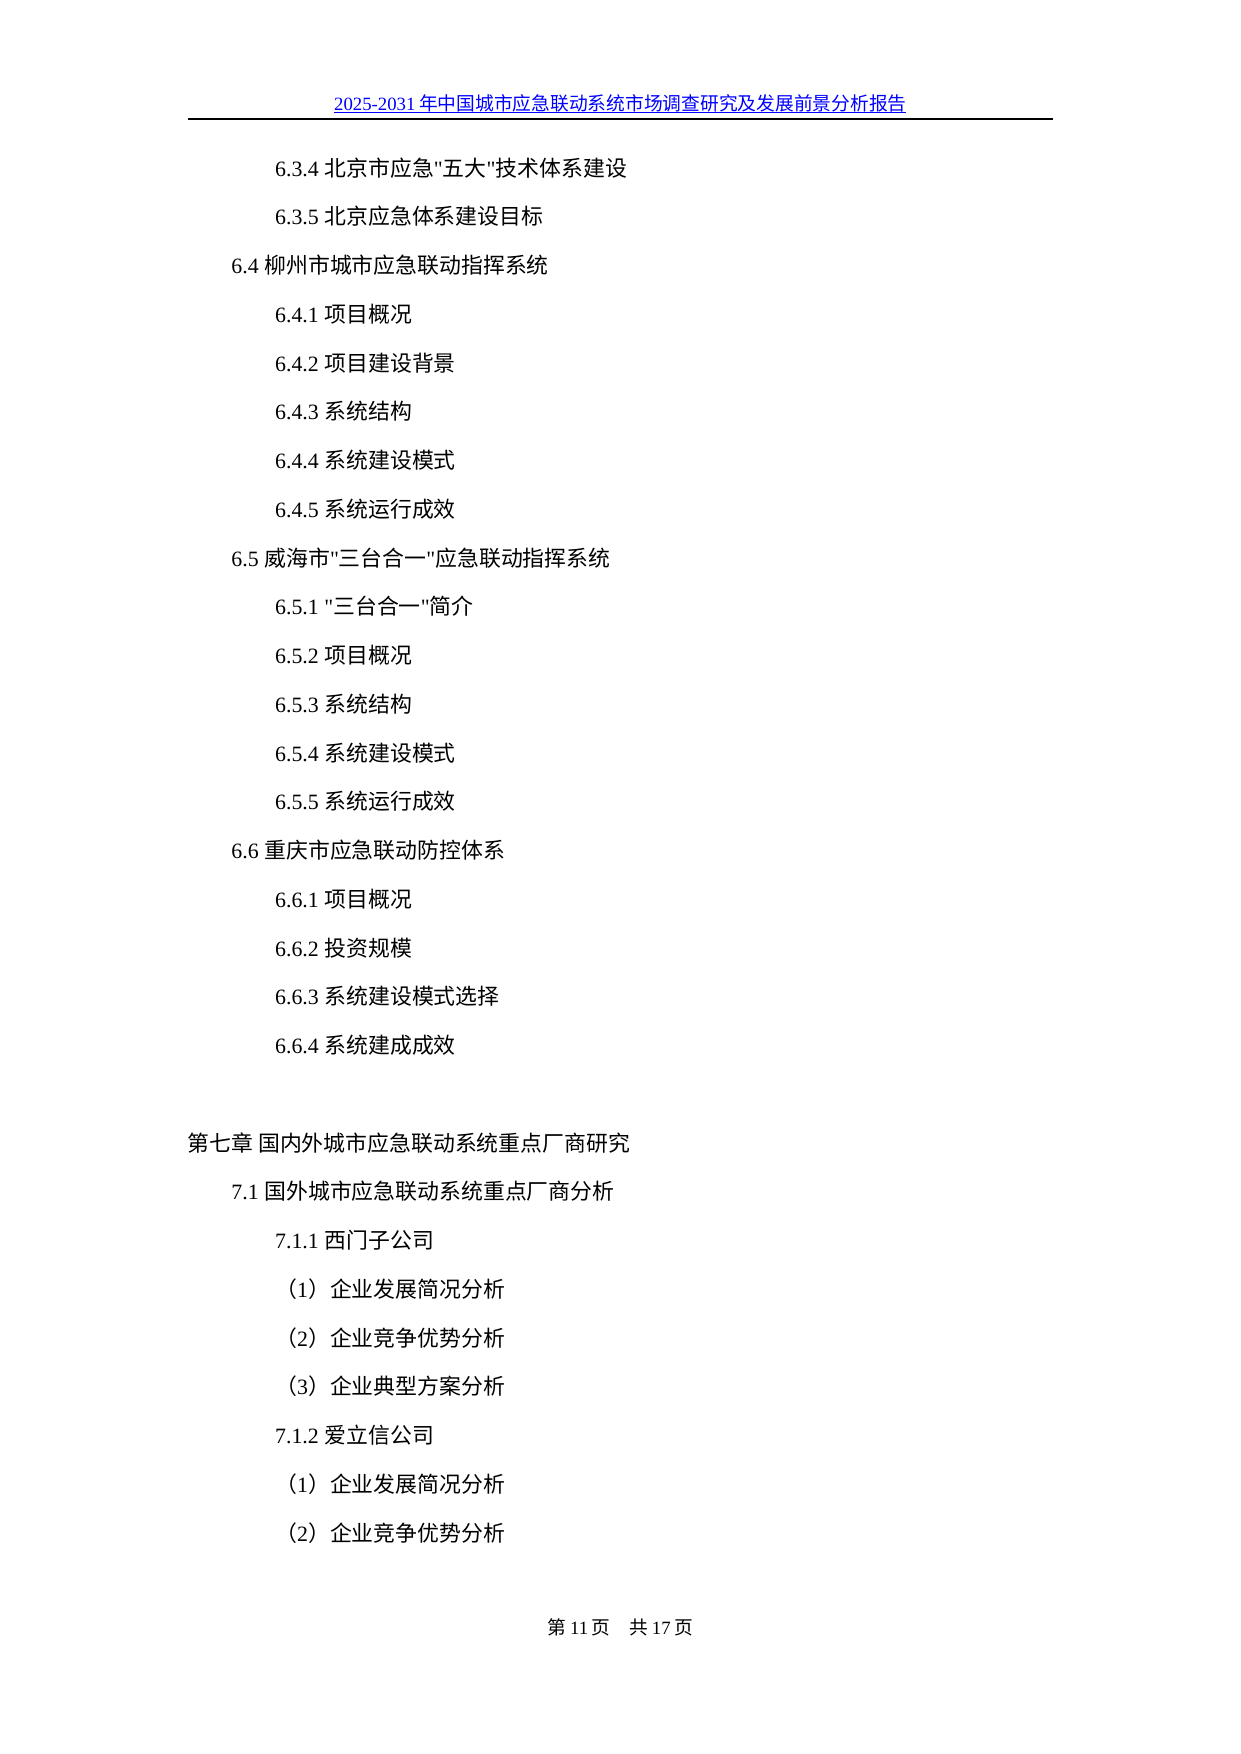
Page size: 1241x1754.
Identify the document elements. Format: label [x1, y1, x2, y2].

text [187, 150, 1053, 1548]
